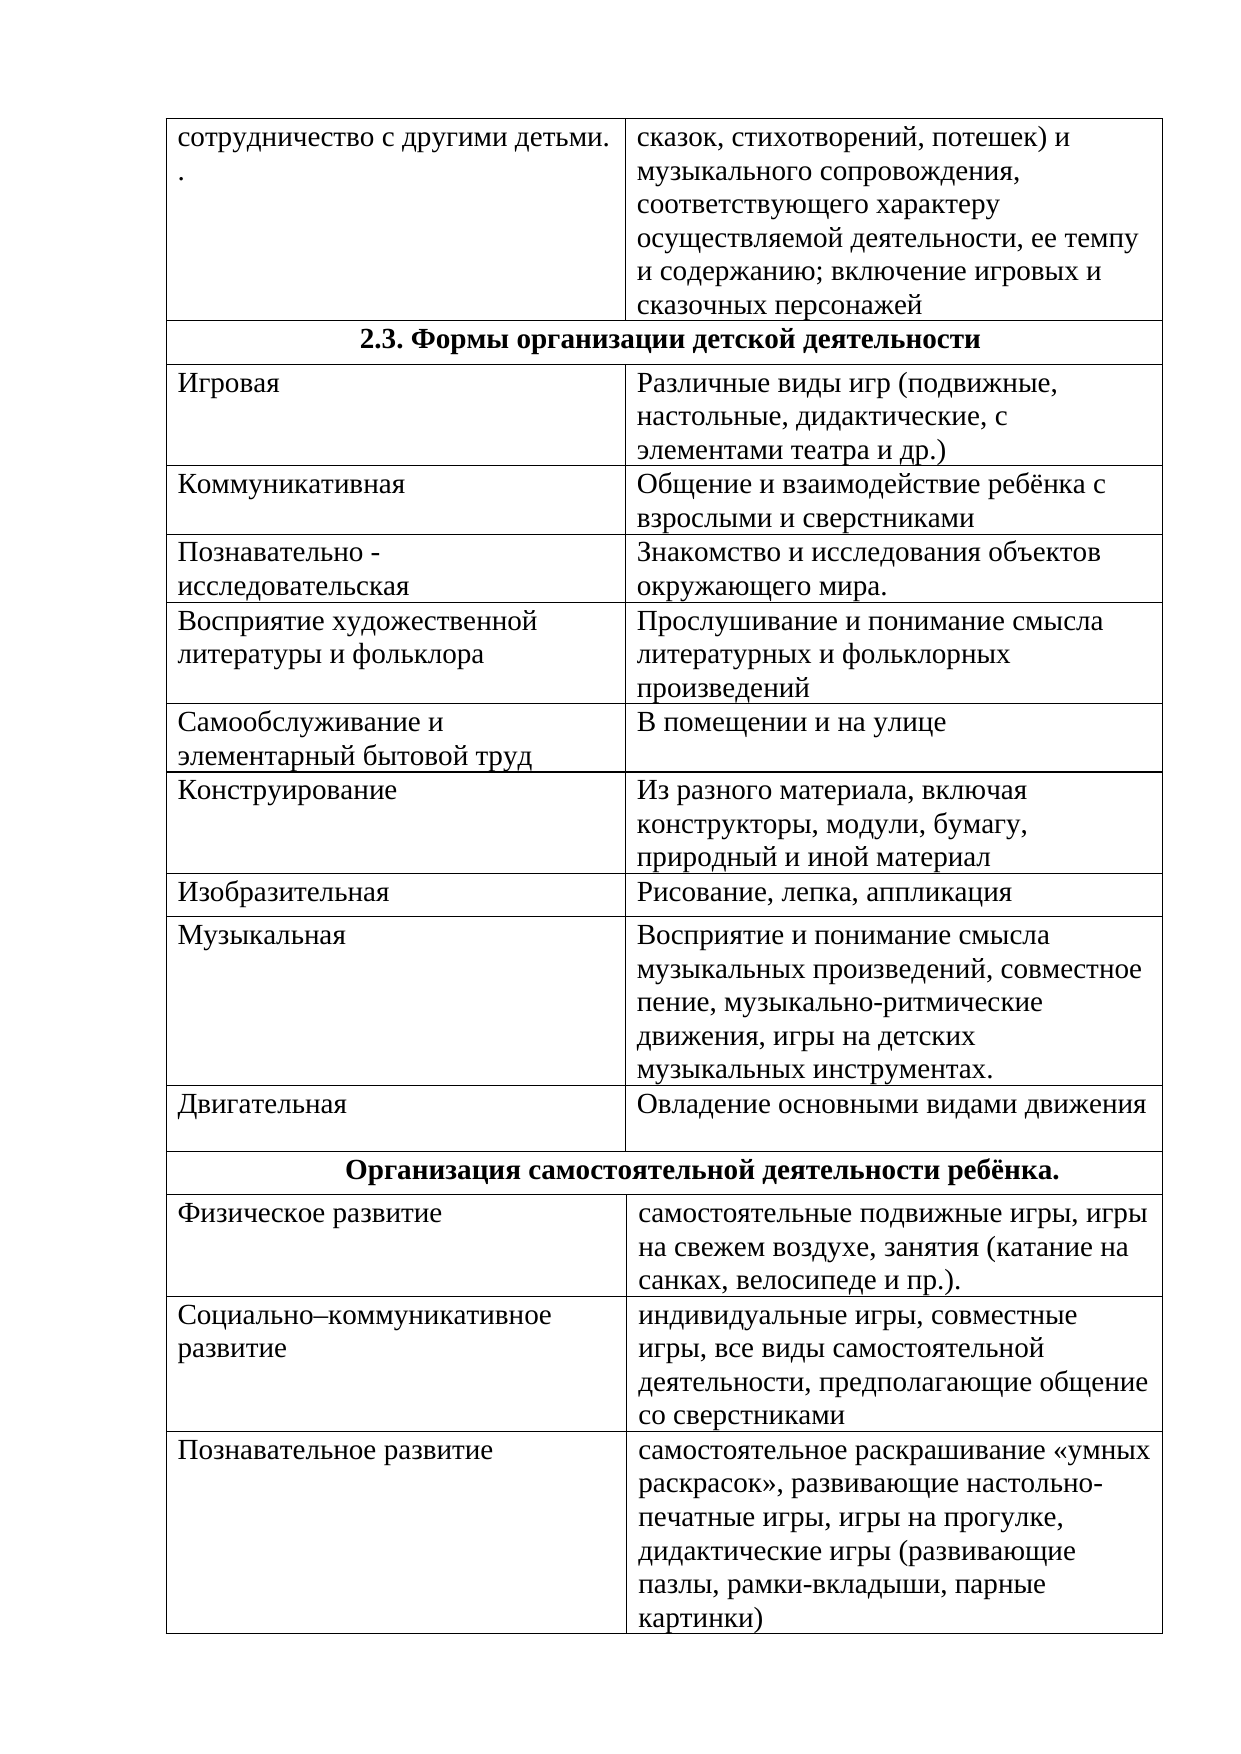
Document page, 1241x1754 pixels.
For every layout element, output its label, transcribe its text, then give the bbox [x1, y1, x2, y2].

table_cell Различные виды игр (подвижные, настольные, дидактические, с элементами театра и др.) [626, 365, 1162, 465]
table_cell Прослушивание и понимание смысла литературных и фольклорных произведений [626, 603, 1162, 703]
table_cell Восприятие художественной литературы и фольклора [167, 603, 625, 703]
table_cell В помещении и на улице [626, 704, 1162, 771]
table_cell Общение и взаимодействие ребёнка с взрослыми и сверстниками [626, 466, 1162, 533]
table_cell Физическое развитие [167, 1195, 626, 1296]
table_cell индивидуальные игры, совместные игры, все виды самостоятельной деятельности, предполагающие общение со сверстниками [627, 1297, 1162, 1431]
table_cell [626, 119, 1162, 320]
table_cell 2.3. Формы организации детской деятельности [167, 321, 1162, 364]
table_cell Организация самостоятельной деятельности ребёнка. [167, 1152, 1162, 1194]
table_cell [167, 119, 625, 320]
table_cell Социально–коммуникативное развитие [167, 1297, 626, 1431]
table_cell Музыкальная [167, 917, 625, 1085]
table_cell Из разного материала, включая конструкторы, модули, бумагу, природный и иной материал [626, 773, 1162, 873]
table_cell Овладение основными видами движения [626, 1086, 1162, 1151]
table_cell Познавательно - исследовательская [167, 535, 625, 602]
table_cell Коммуникативная [167, 466, 625, 533]
table_cell Двигательная [167, 1086, 625, 1151]
table_cell Познавательное развитие [167, 1432, 626, 1633]
table_cell Рисование, лепка, аппликация [626, 874, 1162, 916]
table_cell Знакомство и исследования объектов окружающего мира. [626, 535, 1162, 602]
table_cell Изобразительная [167, 874, 625, 916]
table_cell Самообслуживание и элементарный бытовой труд [167, 704, 625, 771]
table_cell Конструирование [167, 773, 625, 873]
table_cell Восприятие и понимание смысла музыкальных произведений, совместное пение, музыкально-ритмические движения, игры на детских музыкальных инструментах. [626, 917, 1162, 1085]
table_cell самостоятельное раскрашивание «умных раскрасок», развивающие настольно-печатные игры, игры на прогулке, дидактические игры (развивающие пазлы, рамки-вкладыши, парные картинки) [627, 1432, 1162, 1633]
table_cell Игровая [167, 365, 625, 465]
table_cell самостоятельные подвижные игры, игры на свежем воздухе, занятия (катание на санках, велосипеде и пр.). [627, 1195, 1162, 1296]
